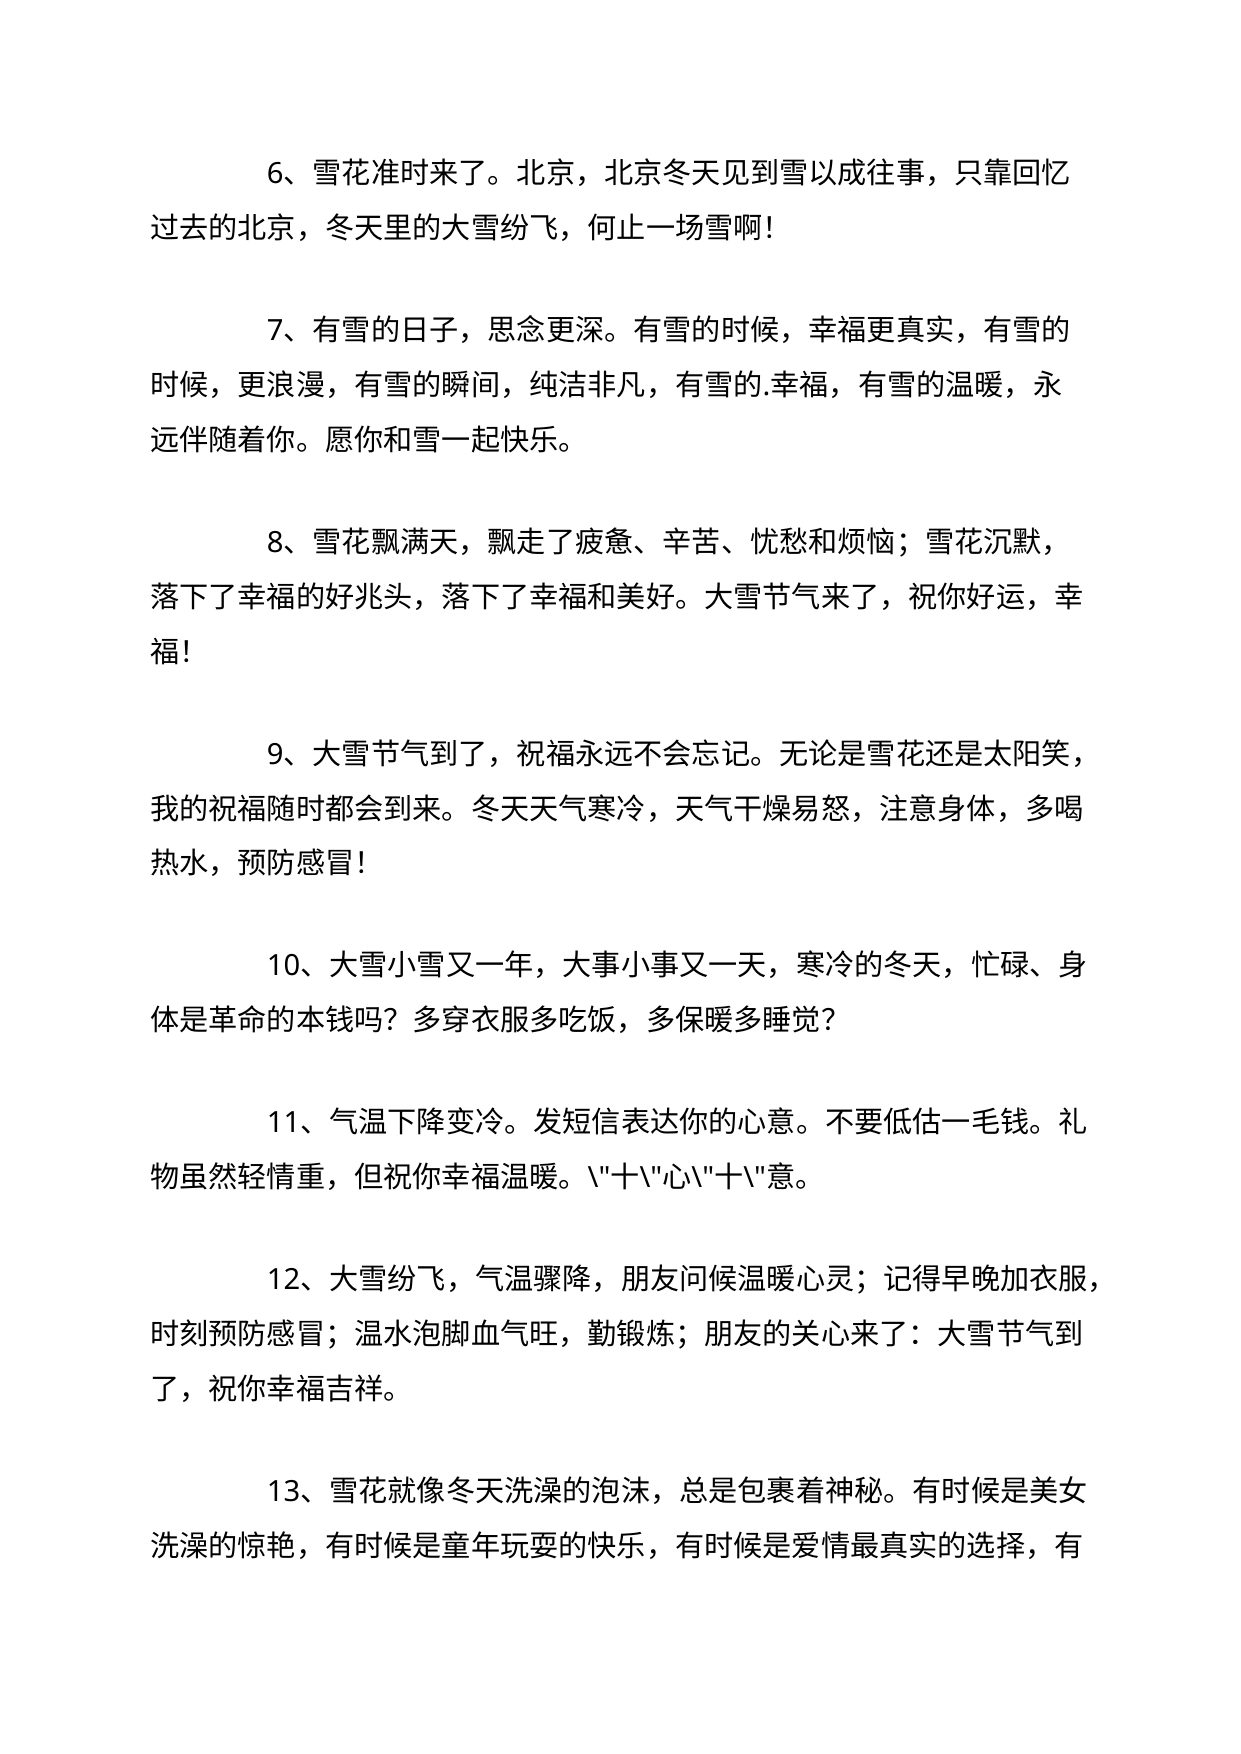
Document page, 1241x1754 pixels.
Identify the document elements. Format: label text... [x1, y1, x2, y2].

text 8、雪花飘满天，飘走了疲惫、辛苦、忧愁和烦恼；雪花沉默，落下了幸福的好兆头，落下了幸福和美好。大雪节气来了，祝你好运，幸福！ [150, 518, 1090, 671]
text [150, 1467, 1090, 1564]
text 7、有雪的日子，思念更深。有雪的时候，幸福更真实，有雪的时候，更浪漫，有雪的瞬间，纯洁非凡，有雪的.幸福，有雪的温暖，永远伴随着你。愿你和雪一起快乐。 [150, 307, 1090, 459]
text 9、大雪节气到了，祝福永远不会忘记。无论是雪花还是太阳笑，我的祝福随时都会到来。冬天天气寒冷，天气干燥易怒，注意身体，多喝热水，预防感冒！ [150, 730, 1090, 882]
text 11、气温下降变冷。发短信表达你的心意。不要低估一毛钱。礼物虽然轻情重，但祝你幸福温暖。\"十\"心\"十\"意。 [150, 1099, 1090, 1196]
text 6、雪花准时来了。北京，北京冬天见到雪以成往事，只靠回忆过去的北京，冬天里的大雪纷飞，何止一场雪啊！ [150, 150, 1090, 247]
text 10、大雪小雪又一年，大事小事又一天，寒冷的冬天，忙碌、身体是革命的本钱吗？多穿衣服多吃饭，多保暖多睡觉？ [150, 942, 1090, 1039]
text 12、大雪纷飞，气温骤降，朋友问候温暖心灵；记得早晚加衣服，时刻预防感冒；温水泡脚血气旺，勤锻炼；朋友的关心来了：大雪节气到了，祝你幸福吉祥。 [150, 1256, 1090, 1408]
